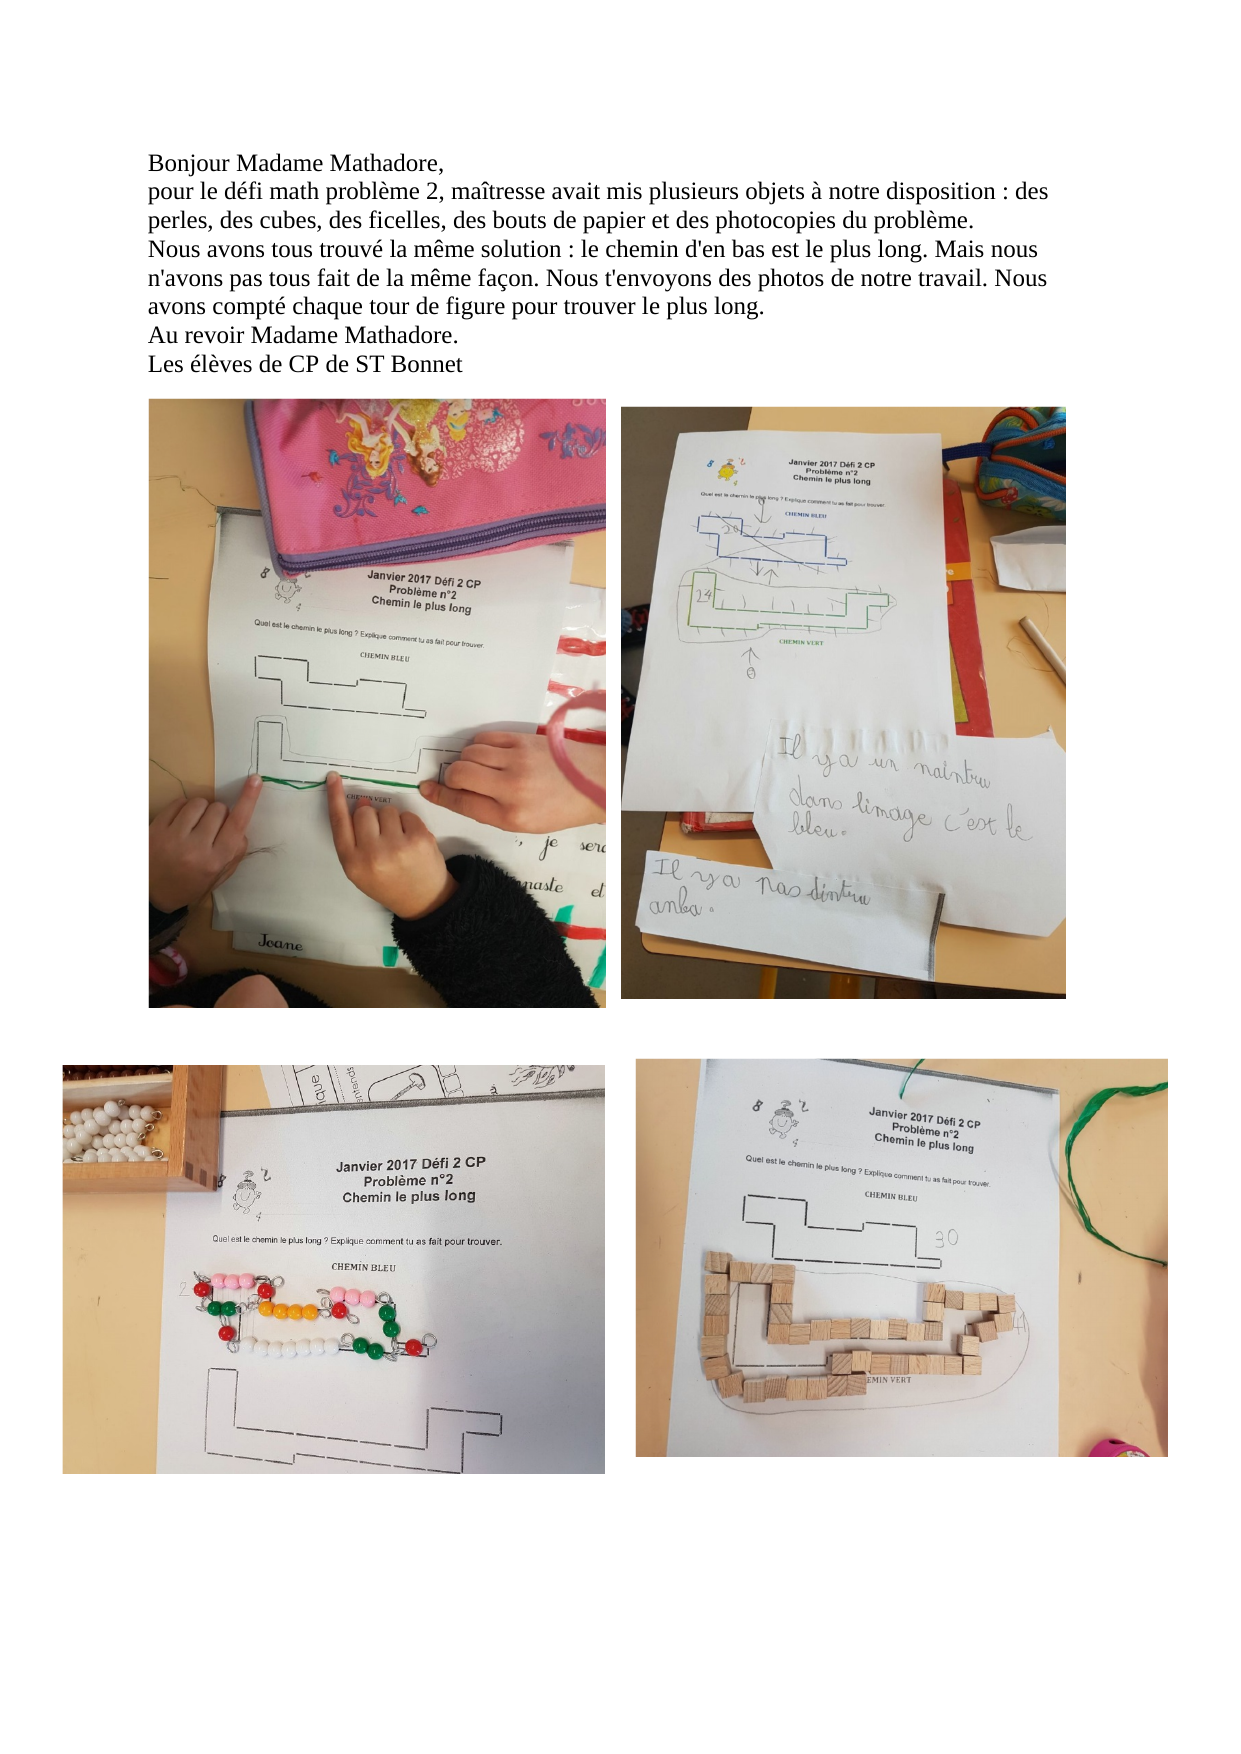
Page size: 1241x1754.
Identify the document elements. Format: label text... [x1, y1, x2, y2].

text pour le défi math problème 2, maîtresse avait mis plusieurs objets à notre disposition : des perles, des cubes, des ficelles, des bouts de papier et des photocopies du problème. [148, 176, 1093, 234]
picture [621, 407, 1066, 998]
text Au revoir Madame Mathadore. [148, 320, 1093, 349]
text Bonjour Madame Mathadore, [148, 148, 1093, 176]
text Les élèves de CP de ST Bonnet [148, 349, 1093, 378]
picture [61, 1065, 605, 1472]
picture [149, 399, 606, 1007]
picture [636, 1059, 1167, 1457]
text Nous avons tous trouvé la même solution : le chemin d'en bas est le plus long. Mais nous n'avons pas tous fait de la même façon. Nous t'envoyons des photos de notre travail. Nous avons compté chaque tour de figure pour trouver le plus long. [148, 234, 1093, 320]
